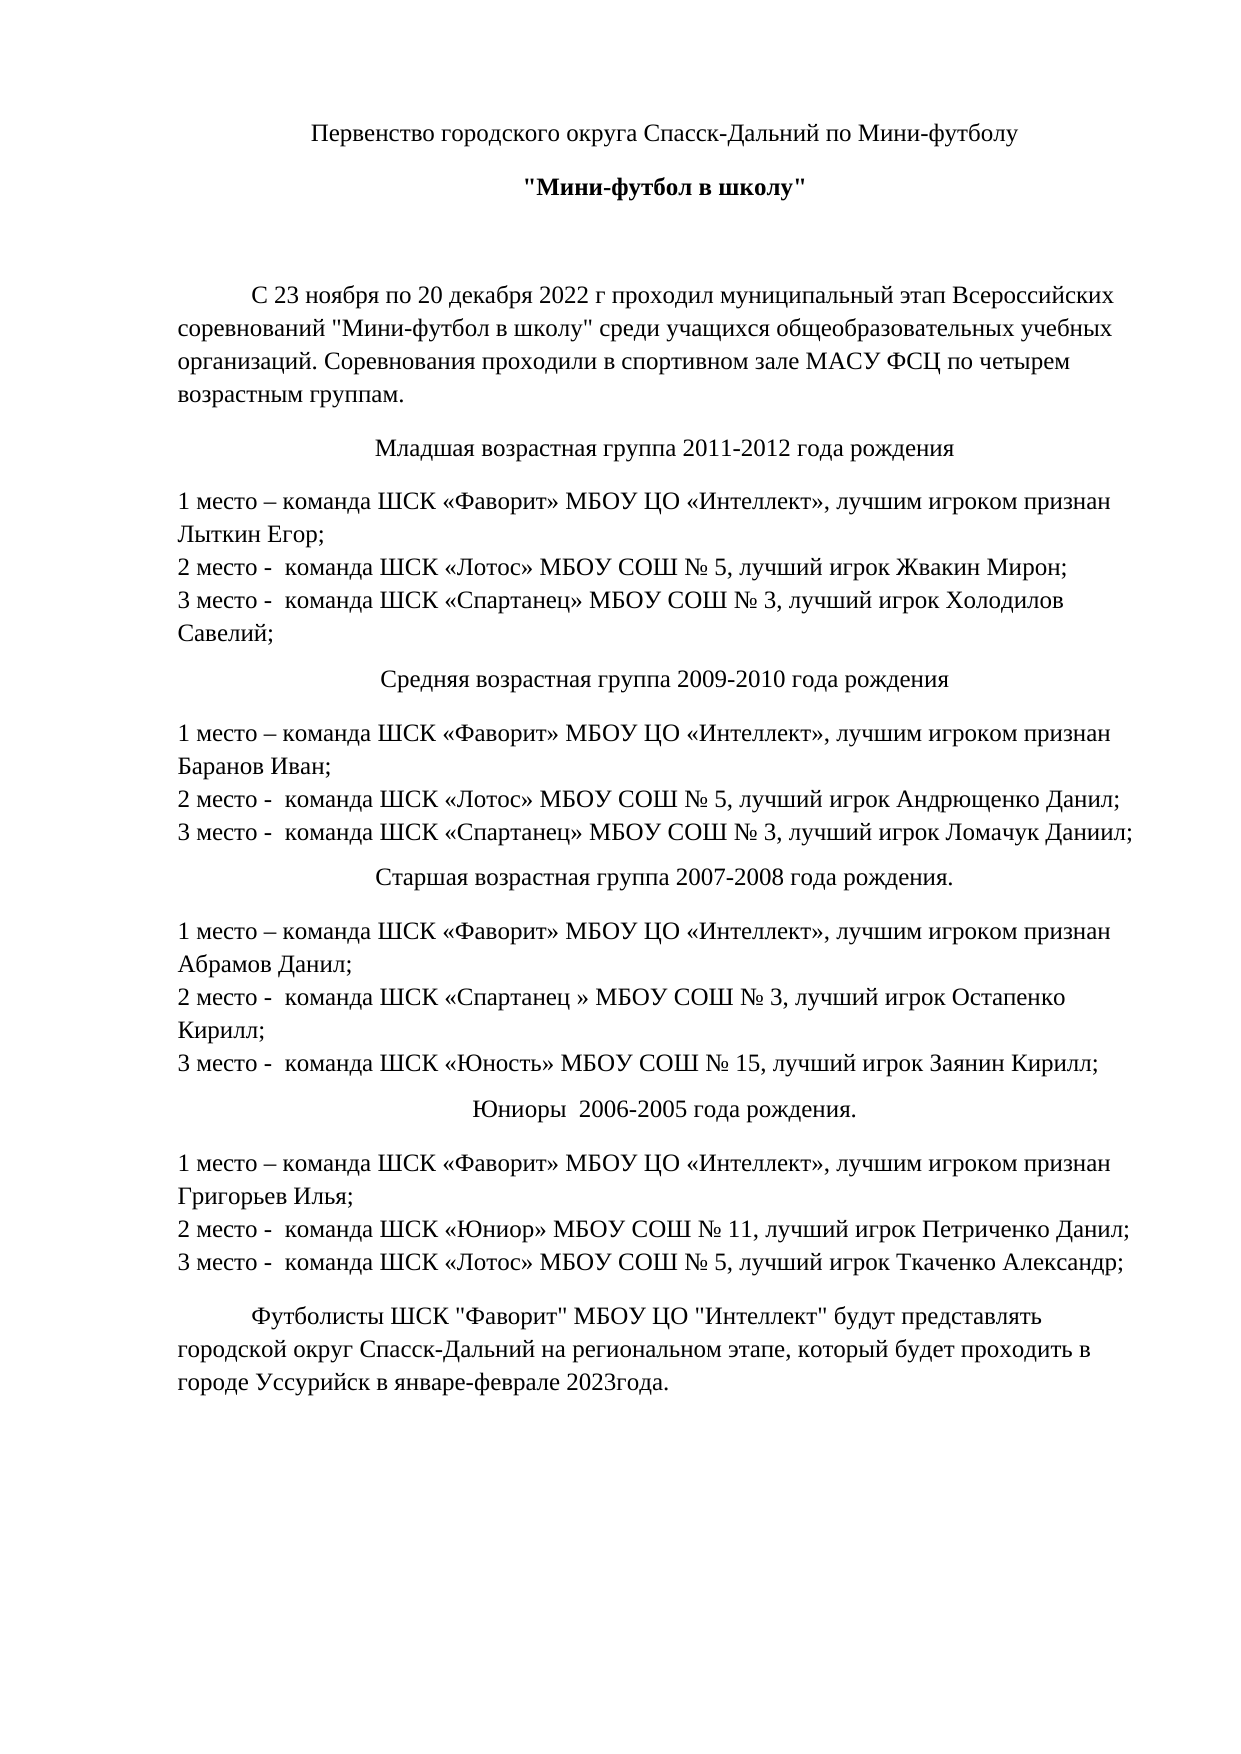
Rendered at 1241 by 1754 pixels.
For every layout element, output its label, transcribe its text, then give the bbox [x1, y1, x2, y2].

text Старшая возрастная группа 2007-2008 года рождения. [177, 862, 1152, 891]
text 3 место - команда ШСК «Лотос» МБОУ СОШ № 5, лучший игрок Ткаченко Александр; [177, 1247, 1152, 1276]
text 1 место – команда ШСК «Фаворит» МБОУ ЦО «Интеллект», лучшим игроком признан Баранов Иван; [177, 718, 1152, 780]
text 2 место - команда ШСК «Спартанец » МБОУ СОШ № 3, лучший игрок Остапенко Кирилл; [177, 982, 1152, 1044]
text Первенство городского округа Спасск-Дальний по Мини-футболу [177, 118, 1152, 147]
text 3 место - команда ШСК «Спартанец» МБОУ СОШ № 3, лучший игрок Ломачук Даниил; [177, 817, 1152, 846]
text 1 место – команда ШСК «Фаворит» МБОУ ЦО «Интеллект», лучшим игроком признан Лыткин Егор; [177, 486, 1152, 548]
text Юниоры 2006-2005 года рождения. [177, 1094, 1152, 1123]
text 2 место - команда ШСК «Лотос» МБОУ СОШ № 5, лучший игрок Жвакин Мирон; [177, 552, 1152, 581]
text 1 место – команда ШСК «Фаворит» МБОУ ЦО «Интеллект», лучшим игроком признан Григорьев Илья; [177, 1148, 1152, 1209]
text "Мини-футбол в школу" [177, 172, 1152, 201]
text 2 место - команда ШСК «Юниор» МБОУ СОШ № 11, лучший игрок Петриченко Данил; [177, 1214, 1152, 1243]
text Футболисты ШСК "Фаворит" МБОУ ЦО "Интеллект" будут представлять городской округ Спасск-Дальний на региональном этапе, который будет проходить в городе Уссурийск в январе-феврале 2023года. [177, 1301, 1152, 1396]
text 3 место - команда ШСК «Юность» МБОУ СОШ № 15, лучший игрок Заянин Кирилл; [177, 1048, 1152, 1077]
text 3 место - команда ШСК «Спартанец» МБОУ СОШ № 3, лучший игрок Холодилов Савелий; [177, 586, 1152, 647]
text 1 место – команда ШСК «Фаворит» МБОУ ЦО «Интеллект», лучшим игроком признан Абрамов Данил; [177, 916, 1152, 978]
text 2 место - команда ШСК «Лотос» МБОУ СОШ № 5, лучший игрок Андрющенко Данил; [177, 784, 1152, 813]
text С 23 ноября по 20 декабря 2022 г проходил муниципальный этап Всероссийских соревнований "Мини-футбол в школу" среди учащихся общеобразовательных учебных организаций. Соревнования проходили в спортивном зале МАСУ ФСЦ по четырем возрастным группам. [177, 280, 1152, 407]
text Средняя возрастная группа 2009-2010 года рождения [177, 664, 1152, 693]
text Младшая возрастная группа 2011-2012 года рождения [177, 433, 1152, 461]
